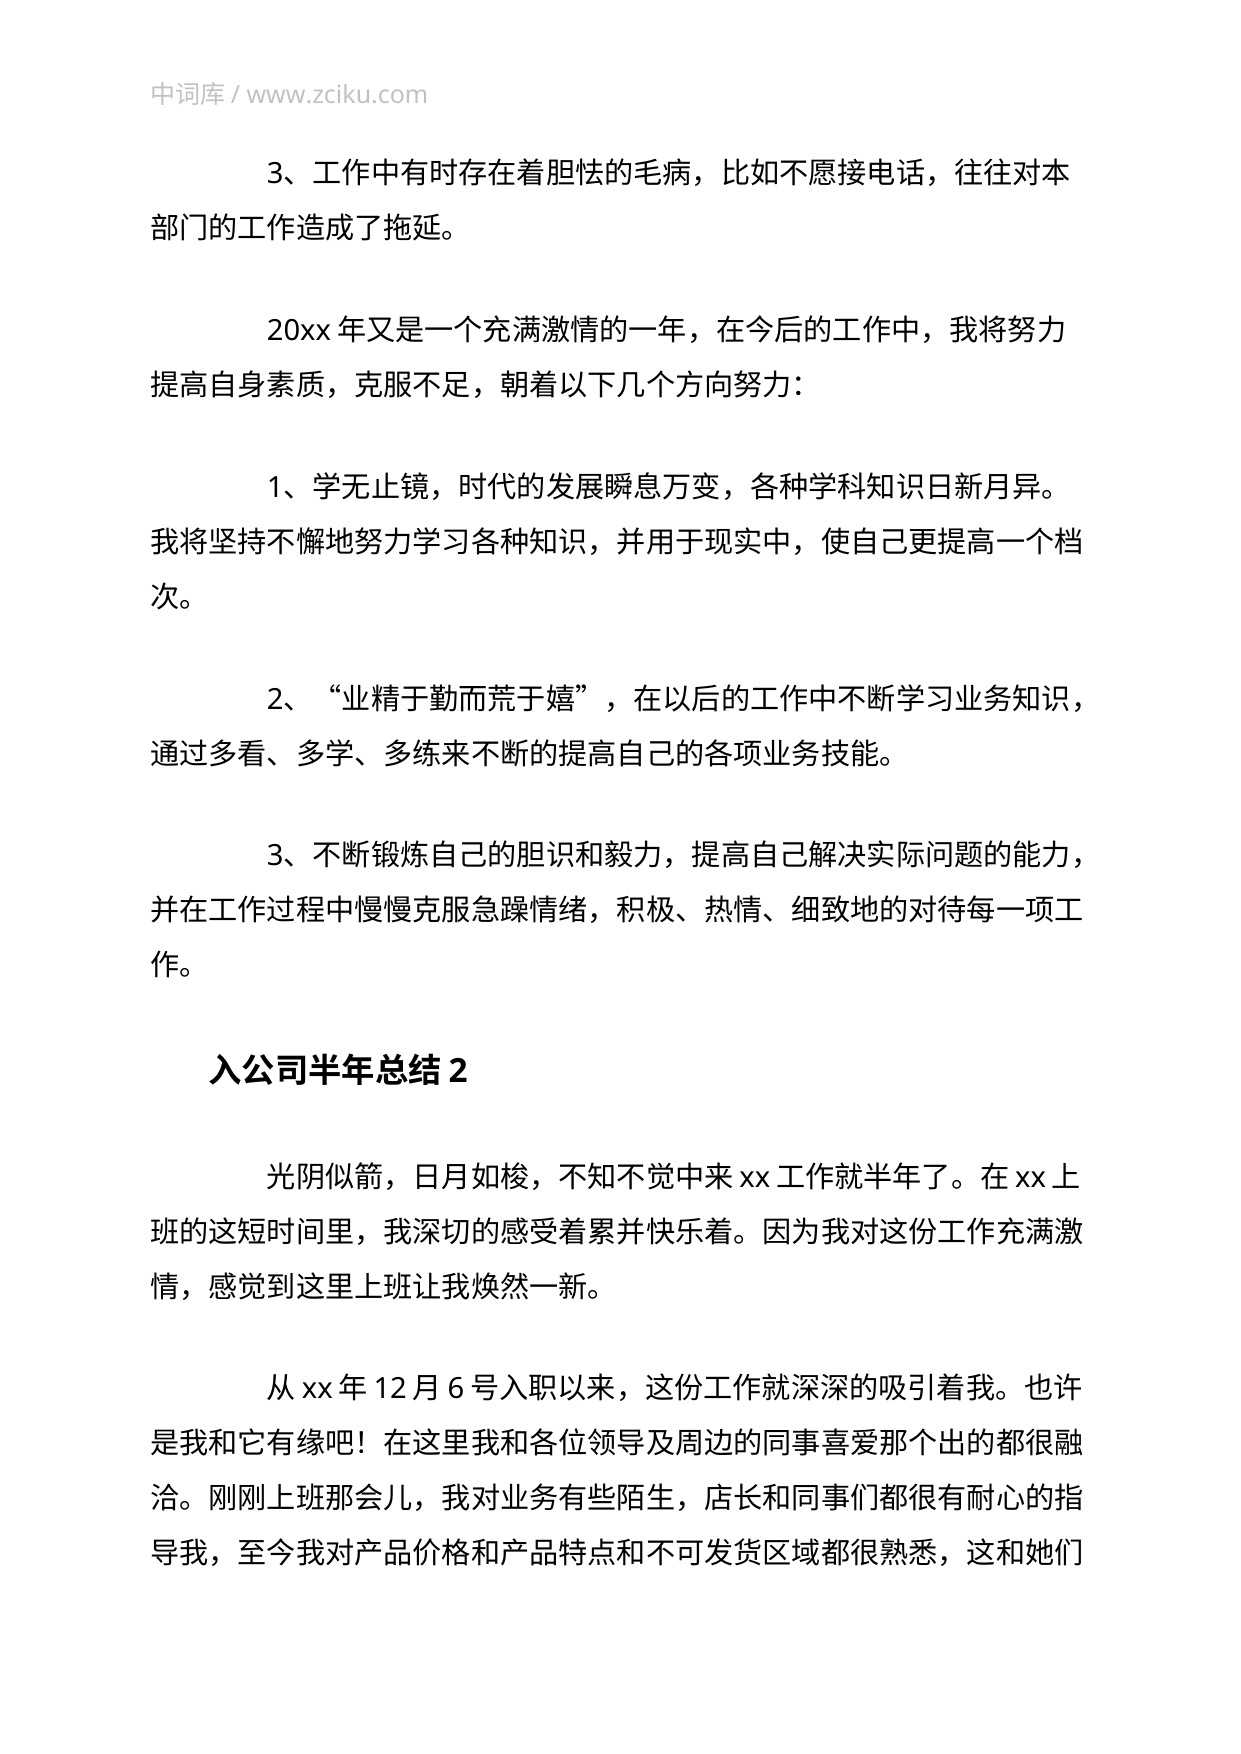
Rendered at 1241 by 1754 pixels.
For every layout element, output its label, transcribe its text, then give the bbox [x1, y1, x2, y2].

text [150, 1365, 1090, 1572]
text 1、学无止镜，时代的发展瞬息万变，各种学科知识日新月异。我将坚持不懈地努力学习各种知识，并用于现实中，使自己更提高一个档次。 [150, 463, 1090, 616]
text 20xx年又是一个充满激情的一年，在今后的工作中，我将努力提高自身素质，克服不足，朝着以下几个方向努力： [150, 307, 1090, 404]
text 光阴似箭，日月如梭，不知不觉中来xx工作就半年了。在xx上班的这短时间里，我深切的感受着累并快乐着。因为我对这份工作充满激情，感觉到这里上班让我焕然一新。 [150, 1153, 1090, 1306]
text 2、“业精于勤而荒于嬉”，在以后的工作中不断学习业务知识，通过多看、多学、多练来不断的提高自己的各项业务技能。 [150, 675, 1090, 772]
text 3、不断锻炼自己的胆识和毅力，提高自己解决实际问题的能力，并在工作过程中慢慢克服急躁情绪，积极、热情、细致地的对待每一项工作。 [150, 832, 1090, 984]
text 3、工作中有时存在着胆怯的毛病，比如不愿接电话，往往对本部门的工作造成了拖延。 [150, 150, 1090, 247]
text 入公司半年总结2 [150, 1044, 1090, 1092]
